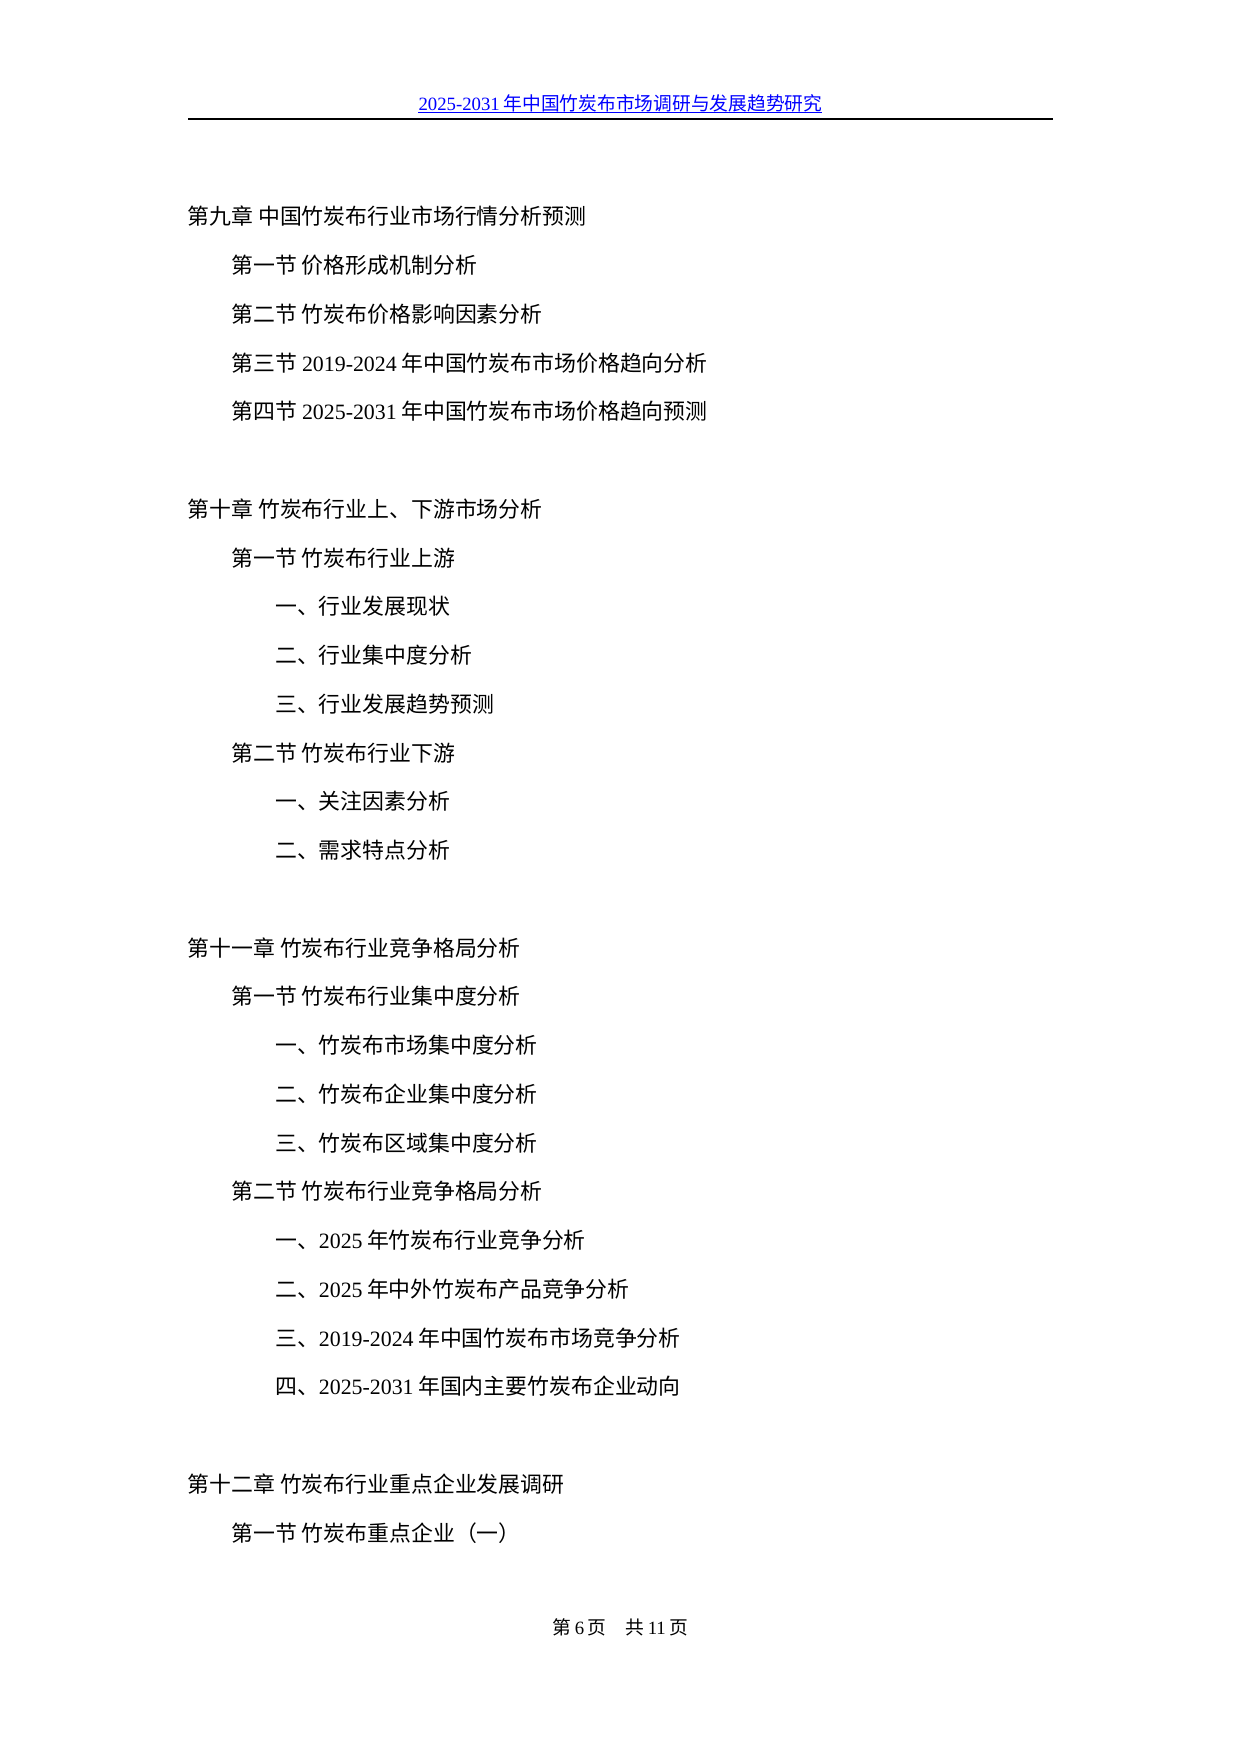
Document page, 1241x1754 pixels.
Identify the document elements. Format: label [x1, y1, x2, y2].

text [187, 150, 1053, 1548]
